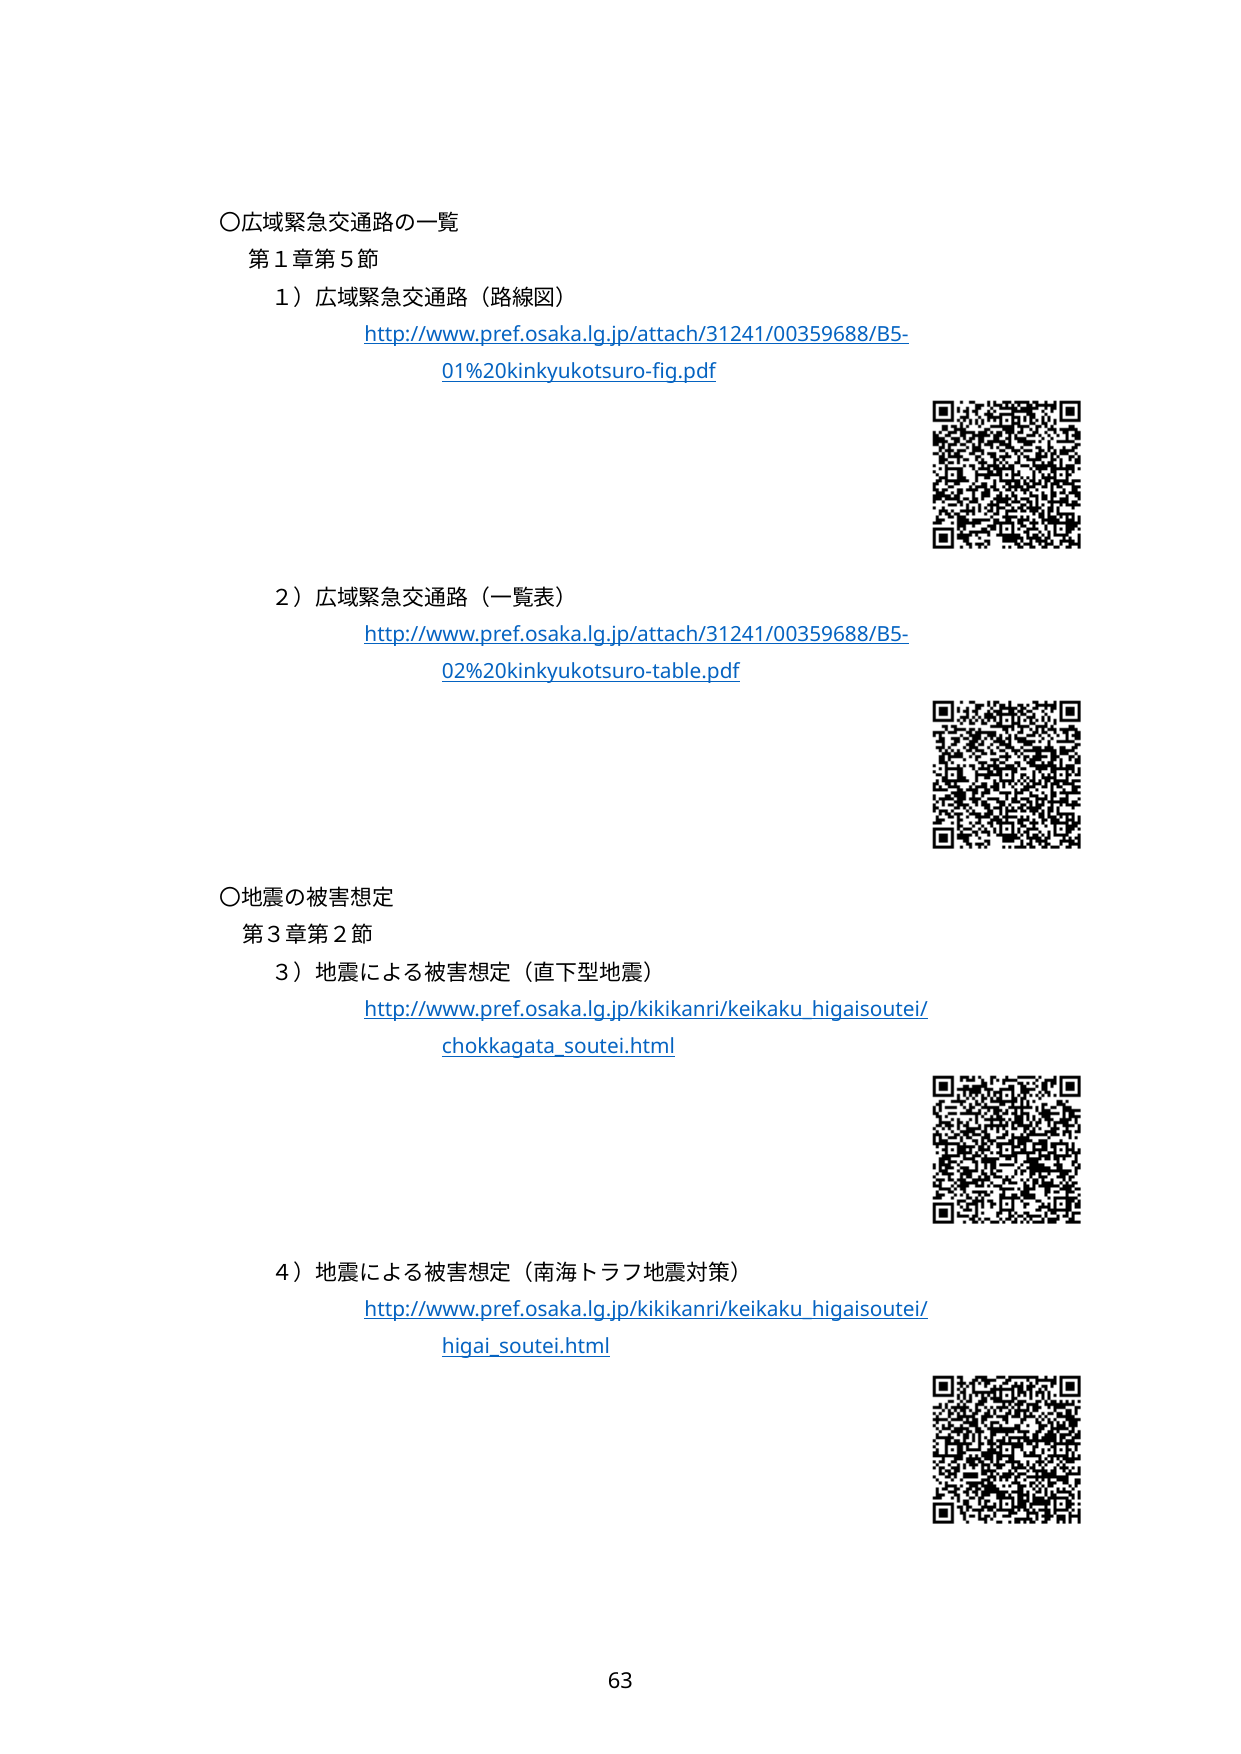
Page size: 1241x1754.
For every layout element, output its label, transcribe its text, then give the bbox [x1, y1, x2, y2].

text １）広域緊急交通路（路線図） [242, 277, 1092, 314]
text ３）地震による被害想定（直下型地震） [271, 952, 1092, 989]
picture [921, 1064, 1093, 1236]
text 〇地震の被害想定 [219, 877, 1092, 914]
text 〇広域緊急交通路の一覧 [219, 202, 1092, 239]
text http://www.pref.osaka.lg.jp/attach/31241/00359688/B5-02%20kinkyukotsuro-table.pdf [364, 614, 1092, 689]
picture [921, 1364, 1093, 1536]
text 第３章第２節 [242, 914, 1092, 952]
text 第１章第５節 [219, 239, 1092, 277]
picture [921, 389, 1093, 561]
text http://www.pref.osaka.lg.jp/kikikanri/keikaku_higaisoutei/higai_soutei.html [364, 1289, 1092, 1364]
text http://www.pref.osaka.lg.jp/attach/31241/00359688/B5-01%20kinkyukotsuro-fig.pdf [364, 314, 1092, 389]
text ２）広域緊急交通路（一覧表） [242, 577, 1092, 614]
picture [921, 689, 1093, 861]
text http://www.pref.osaka.lg.jp/kikikanri/keikaku_higaisoutei/chokkagata_soutei.html [364, 989, 1092, 1064]
text ４）地震による被害想定（南海トラフ地震対策） [271, 1252, 1092, 1289]
